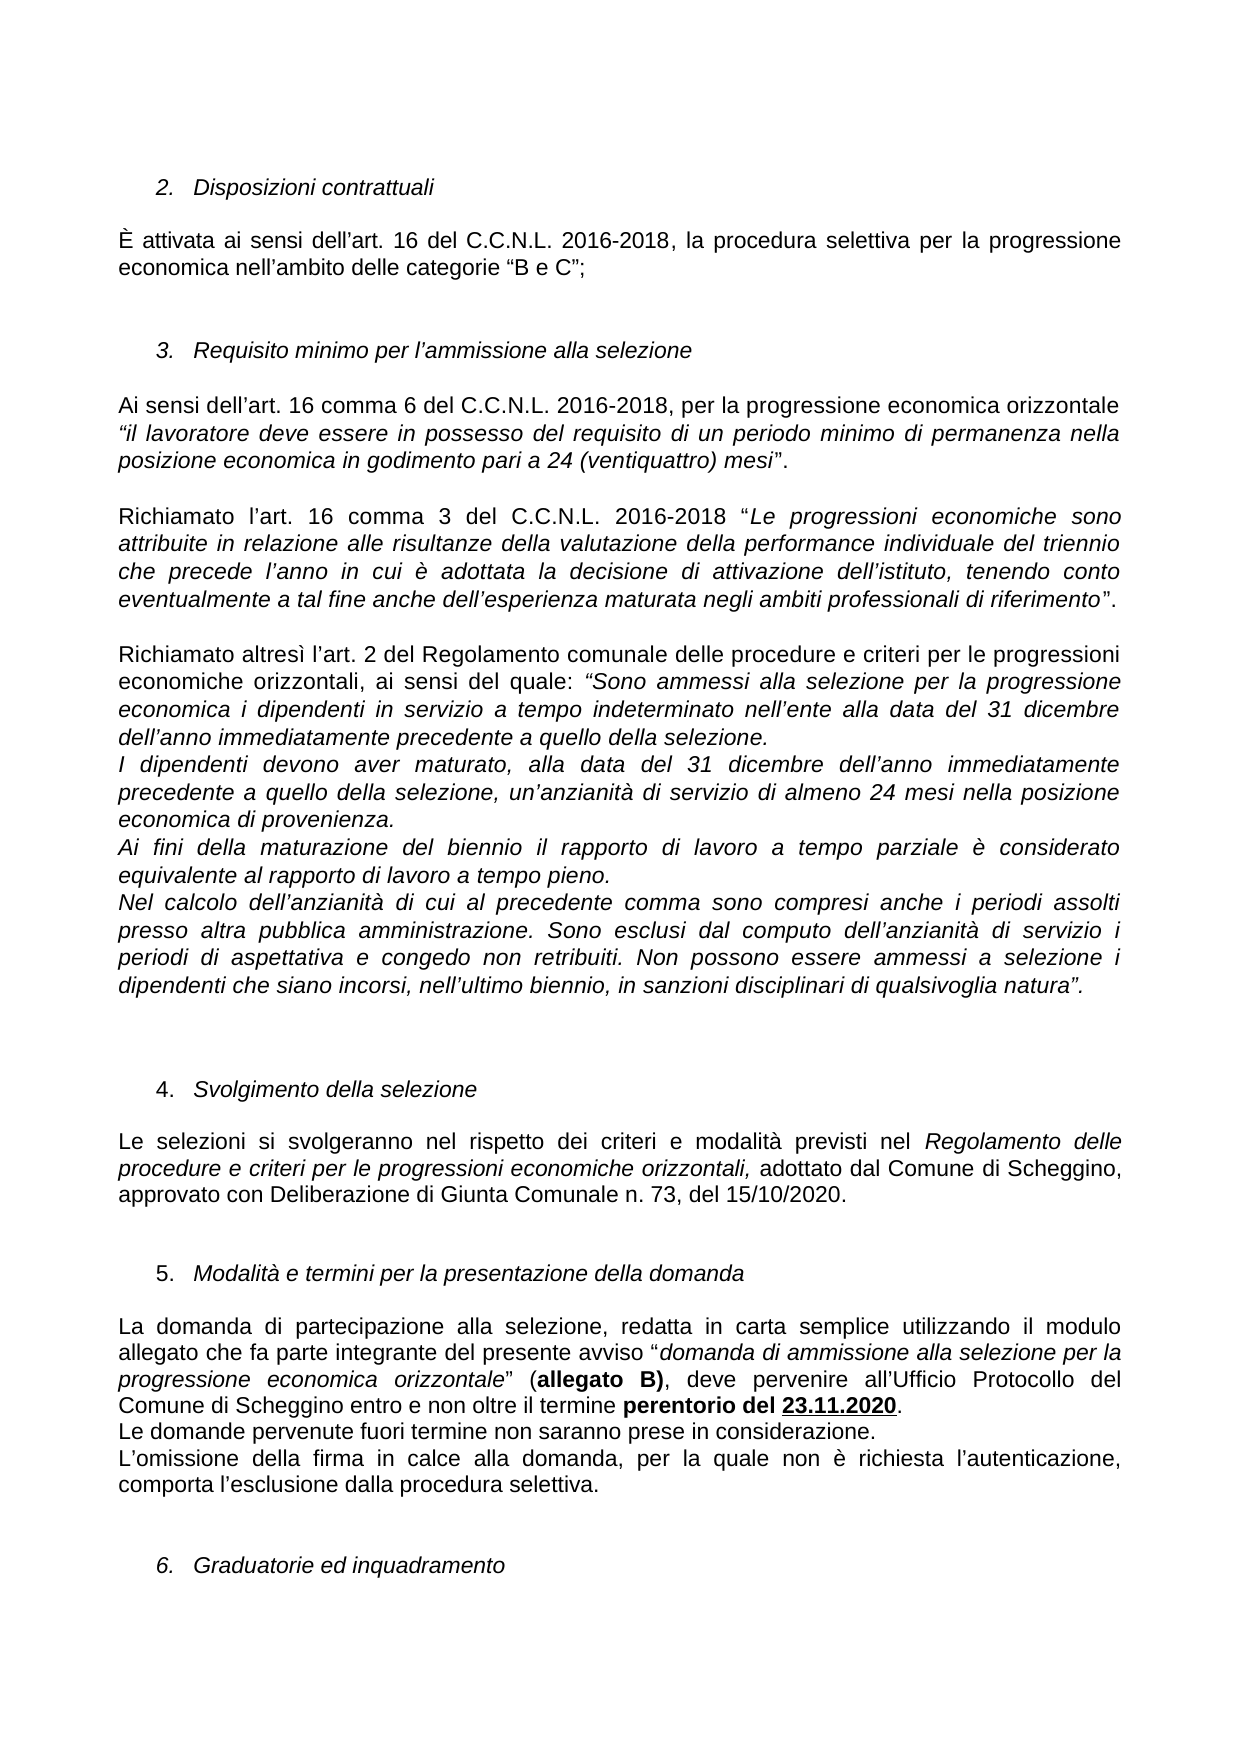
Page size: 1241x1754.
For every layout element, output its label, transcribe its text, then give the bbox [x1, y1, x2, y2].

text Le domande pervenute fuori termine non saranno prese in considerazione. [118, 1418, 1122, 1444]
text L’omissione della firma in calce alla domanda, per la quale non è richiesta l’autenticazione, comporta l’esclusione dalla procedura selettiva. [118, 1444, 1122, 1497]
list Graduatorie ed inquadramento [156, 1552, 1122, 1579]
text Le selezioni si svolgeranno nel rispetto dei criteri e modalità previsti nel Regolamento delle procedure e criteri per le progressioni economiche orizzontali, adottato dal Comune di Scheggino, approvato con Deliberazione di Giunta Comunale n. 73, del 15/10/2020. [118, 1128, 1122, 1207]
list Disposizioni contrattuali [156, 174, 1122, 200]
list Modalità e termini per la presentazione della domanda [156, 1260, 1122, 1286]
text I dipendenti devono aver maturato, alla data del 31 dicembre dell’anno immediatamente precedente a quello della selezione, un’anzianità di servizio di almeno 24 mesi nella posizione economica di provenienza. [118, 751, 1122, 833]
text Nel calcolo dell’anzianità di cui al precedente comma sono compresi anche i periodi assolti presso altra pubblica amministrazione. Sono esclusi dal computo dell’anzianità di servizio i periodi di aspettativa e congedo non retribuiti. Non possono essere ammessi a selezione i dipendenti che siano incorsi, nell’ultimo biennio, in sanzioni disciplinari di qualsivoglia natura”. [118, 889, 1122, 998]
text Ai sensi dell’art. 16 comma 6 del C.C.N.L. 2016-2018, per la progressione economica orizzontale “il lavoratore deve essere in possesso del requisito di un periodo minimo di permanenza nella posizione economica in godimento pari a 24 (ventiquattro) mesi”. [118, 392, 1122, 474]
list Requisito minimo per l’ammissione alla selezione [156, 337, 1122, 363]
text La domanda di partecipazione alla selezione, redatta in carta semplice utilizzando il modulo allegato che fa parte integrante del presente avviso “domanda di ammissione alla selezione per la progressione economica orizzontale” (allegato B), deve pervenire all’Ufficio Protocollo del Comune di Scheggino entro e non oltre il termine perentorio del 23.11.2020. [118, 1313, 1122, 1418]
list Richiamato altresì l’art. 2 del Regolamento comunale delle procedure e criteri per le progressioni economiche orizzontali, ai sensi del quale: “Sono ammessi alla selezione per la progressione economica i dipendenti in servizio a tempo indeterminato nell’ente alla data del 31 dicembre dell’anno immediatamente precedente a quello della selezione. [118, 641, 1122, 750]
text Richiamato l’art. 16 comma 3 del C.C.N.L. 2016-2018 “Le progressioni economiche sono attribuite in relazione alle risultanze della valutazione della performance individuale del triennio che precede l’anno in cui è adottata la decisione di attivazione dell’istituto, tenendo conto eventualmente a tal fine anche dell’esperienza maturata negli ambiti professionali di riferimento”. [118, 503, 1122, 612]
text Ai fini della maturazione del biennio il rapporto di lavoro a tempo parziale è considerato equivalente al rapporto di lavoro a tempo pieno. [118, 834, 1122, 888]
text È attivata ai sensi dell’art. 16 del C.C.N.L. 2016-2018, la procedura selettiva per la progressione economica nell’ambito delle categorie “B e C”; [118, 227, 1122, 281]
list Svolgimento della selezione [156, 1076, 1122, 1102]
